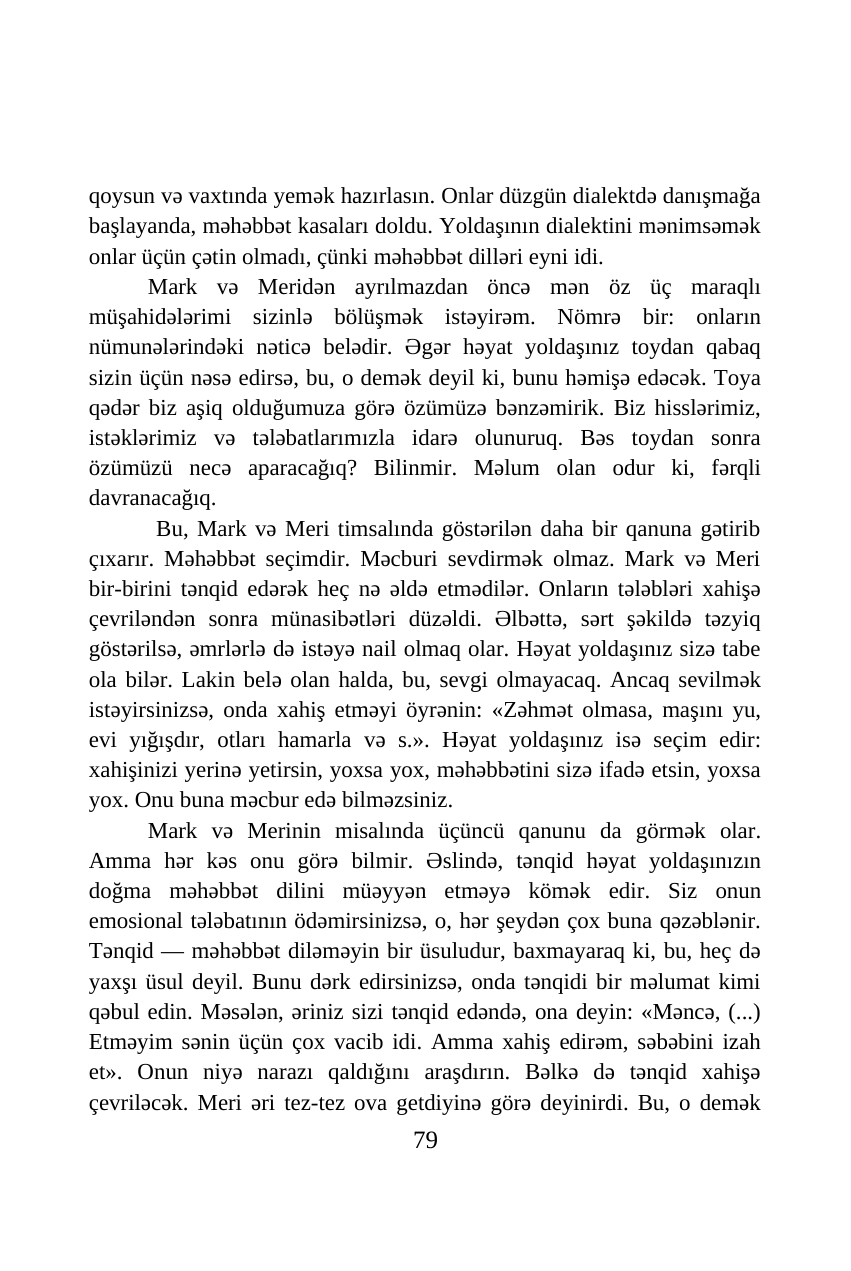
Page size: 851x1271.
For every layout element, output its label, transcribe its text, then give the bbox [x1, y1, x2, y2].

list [89, 817, 762, 1115]
list Bu, Mark və Meri timsalında göstərilən daha bir qanuna gətirib çıxarır. Məhəbbət seçimdir. Məcburi sevdirmək olmaz. Mark və Meri bir-birini tənqid edərək heç nə əldə etmədilər. Onların tələbləri xahişə çevriləndən sonra münasibətləri düzəldi. Əlbəttə, sərt şəkildə təzyiq göstərilsə, əmrlərlə də istəyə nail olmaq olar. Həyat yoldaşınız sizə tabe ola bilər. Lakin belə olan halda, bu, sevgi olmayacaq. Ancaq sevilmək istəyirsinizsə, onda xahiş etməyi öyrənin: «Zəhmət olmasa, maşını yu, evi yığışdır, otları hamarla və s.». Həyat yoldaşınız isə seçim edir: xahişinizi yerinə yetirsin, yoxsa yox, məhəbbətini sizə ifadə etsin, yoxsa yox. Onu buna məcbur edə bilməzsiniz. [89, 514, 762, 813]
list Mark və Meridən ayrılmazdan öncə mən öz üç maraqlı müşahidələrimi sizinlə bölüşmək istəyirəm. Nömrə bir: onların nümunələrindəki nəticə belədir. Əgər həyat yoldaşınız toydan qabaq sizin üçün nəsə edirsə, bu, o demək deyil ki, bunu həmişə edəcək. Toya qədər biz aşiq olduğumuza görə özümüzə bənzəmirik. Biz hisslərimiz, istəklərimiz və tələbatlarımızla idarə olunuruq. Bəs toydan sonra özümüzü necə aparacağıq? Bilinmir. Məlum olan odur ki, fərqli davranacağıq. [89, 273, 762, 511]
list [89, 182, 762, 269]
